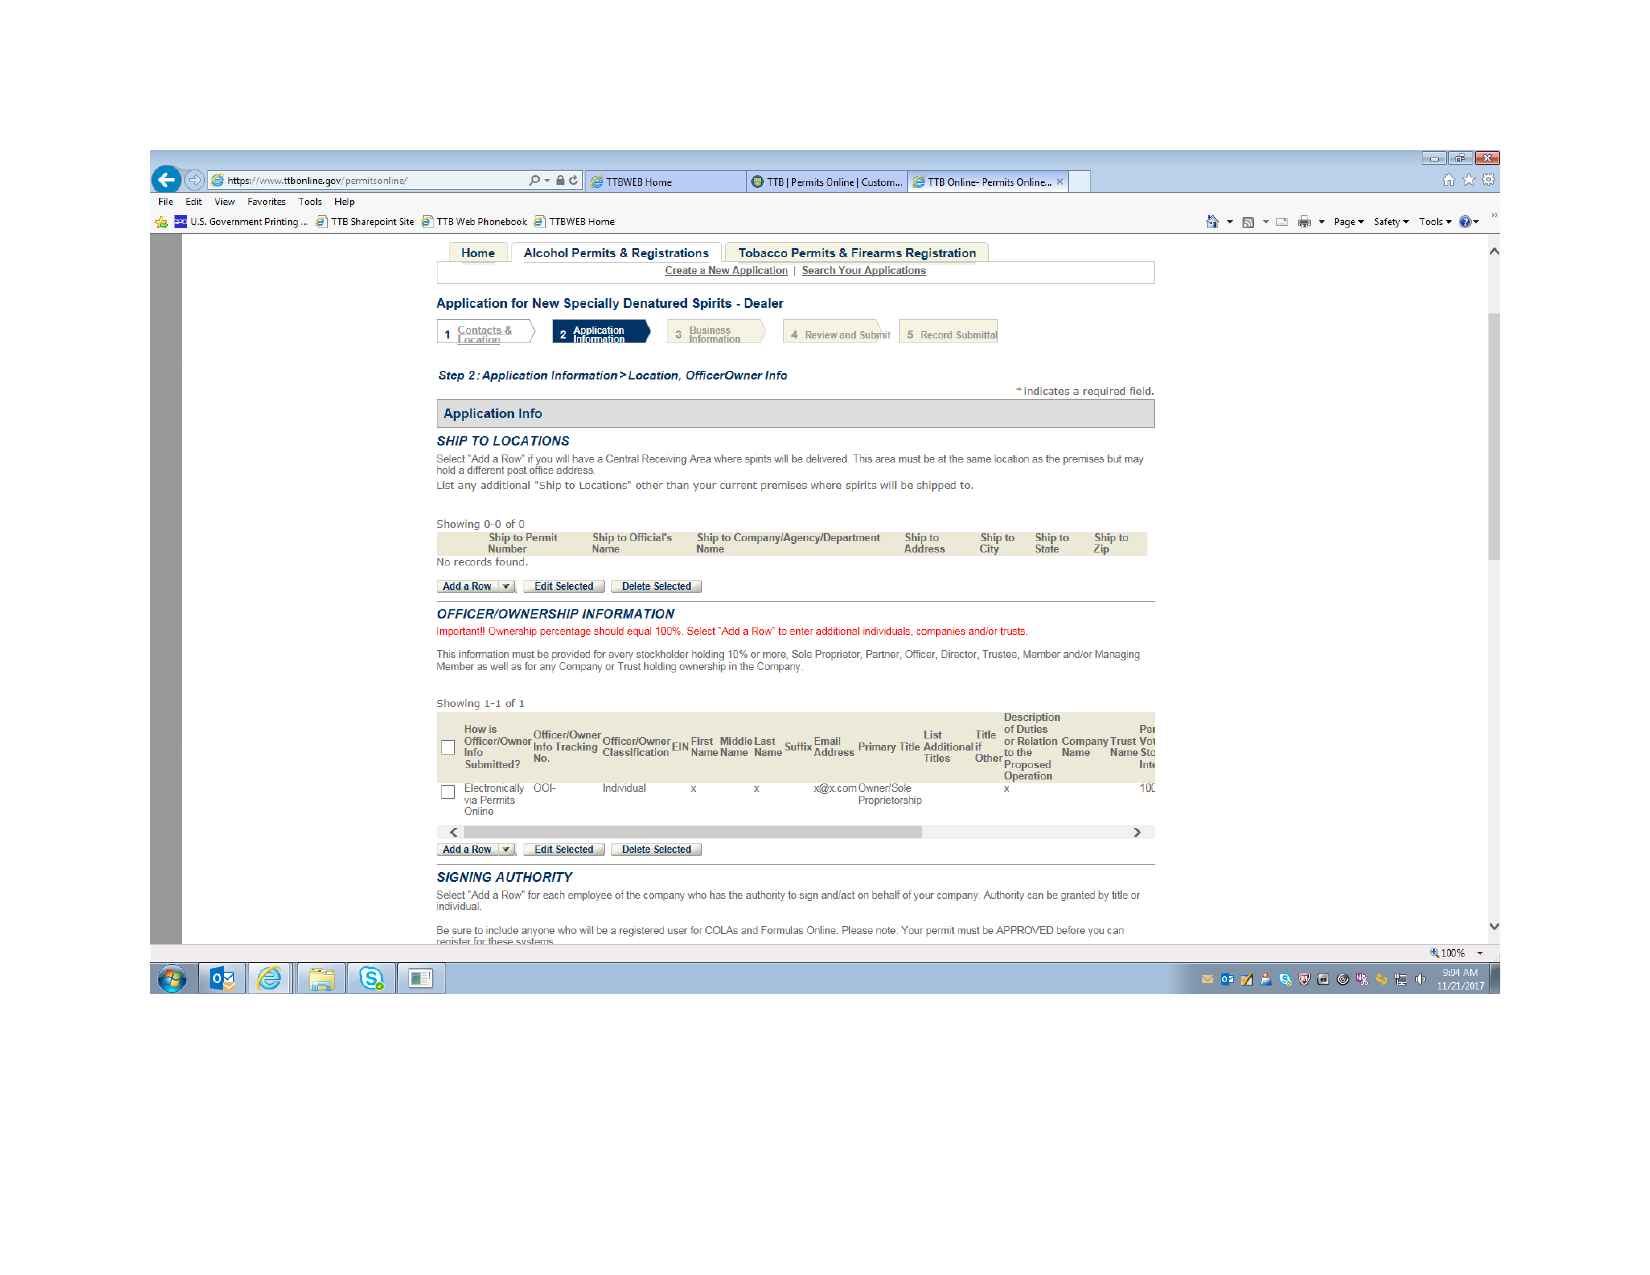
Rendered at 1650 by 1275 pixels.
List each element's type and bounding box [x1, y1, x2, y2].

picture [150, 150, 1500, 994]
